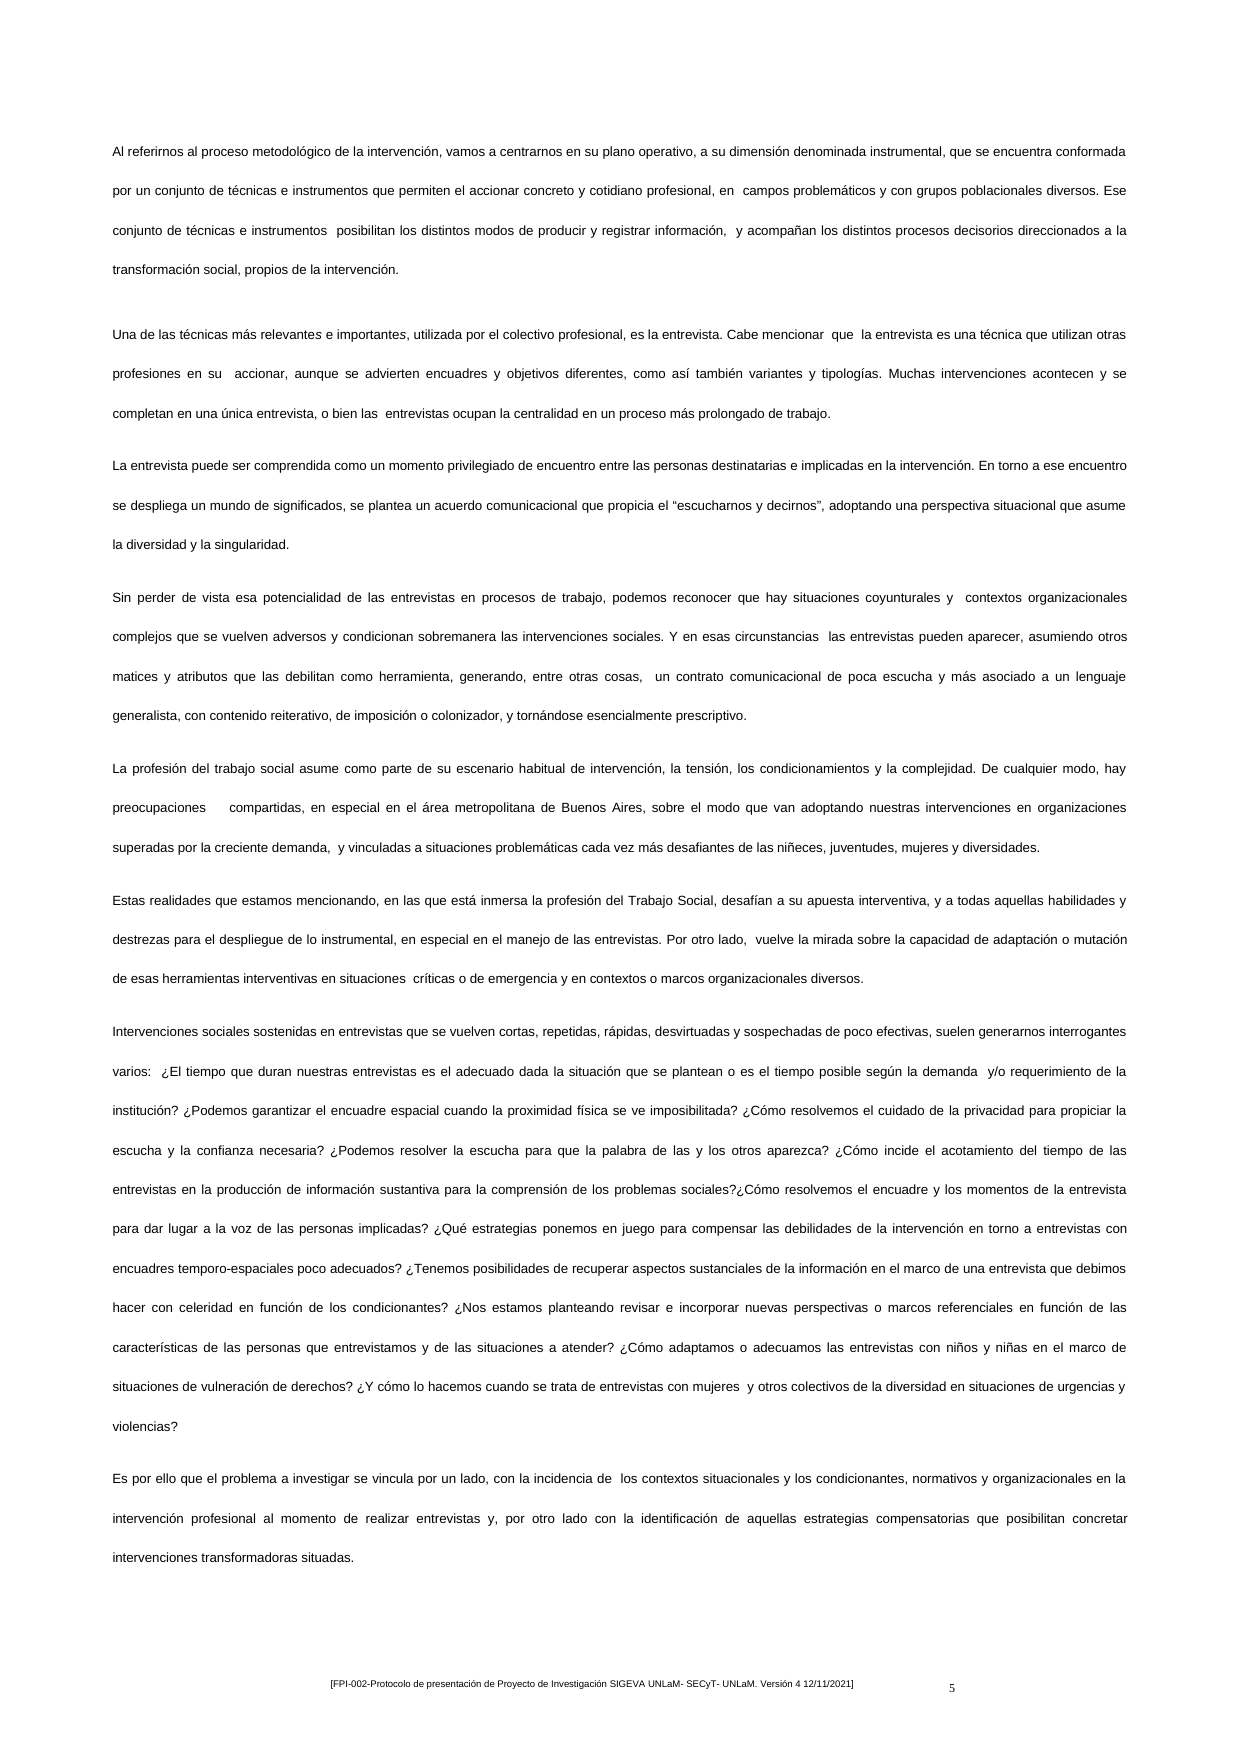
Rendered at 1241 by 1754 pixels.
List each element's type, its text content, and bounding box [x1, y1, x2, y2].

text Al referirnos al proceso metodológico de la intervención, vamos a centrarnos en su plano operativo, a su dimensión denominada instrumental, que se encuentra conformada por un conjunto de técnicas e instrumentos que permiten el accionar concreto y cotidiano profesional, en campos problemáticos y con grupos poblacionales diversos. Ese conjunto de técnicas e instrumentos posibilitan los distintos modos de producir y registrar información, y acompañan los distintos procesos decisorios direccionados a la transformación social, propios de la intervención. [112, 133, 1128, 278]
text Estas realidades que estamos mencionando, en las que está inmersa la profesión del Trabajo Social, desafían a su apuesta interventiva, y a todas aquellas habilidades y destrezas para el despliegue de lo instrumental, en especial en el manejo de las entrevistas. Por otro lado, vuelve la mirada sobre la capacidad de adaptación o mutación de esas herramientas interventivas en situaciones críticas o de emergencia y en contextos o marcos organizacionales diversos. [112, 882, 1128, 987]
text La entrevista puede ser comprendida como un momento privilegiado de encuentro entre las personas destinatarias e implicadas en la intervención. En torno a ese encuentro se despliega un mundo de significados, se plantea un acuerdo comunicacional que propicia el “escucharnos y decirnos”, adoptando una perspectiva situacional que asume la diversidad y la singularidad. [112, 447, 1128, 553]
text Sin perder de vista esa potencialidad de las entrevistas en procesos de trabajo, podemos reconocer que hay situaciones coyunturales y contextos organizacionales complejos que se vuelven adversos y condicionan sobremanera las intervenciones sociales. Y en esas circunstancias las entrevistas pueden aparecer, asumiendo otros matices y atributos que las debilitan como herramienta, generando, entre otras cosas, un contrato comunicacional de poca escucha y más asociado a un lenguaje generalista, con contenido reiterativo, de imposición o colonizador, y tornándose esencialmente prescriptivo. [112, 579, 1128, 724]
text La profesión del trabajo social asume como parte de su escenario habitual de intervención, la tensión, los condicionamientos y la complejidad. De cualquier modo, hay preocupaciones compartidas, en especial en el área metropolitana de Buenos Aires, sobre el modo que van adoptando nuestras intervenciones en organizaciones superadas por la creciente demanda, y vinculadas a situaciones problemáticas cada vez más desafiantes de las niñeces, juventudes, mujeres y diversidades. [112, 750, 1128, 855]
text Intervenciones sociales sostenidas en entrevistas que se vuelven cortas, repetidas, rápidas, desvirtuadas y sospechadas de poco efectivas, suelen generarnos interrogantes varios: ¿El tiempo que duran nuestras entrevistas es el adecuado dada la situación que se plantean o es el tiempo posible según la demanda y/o requerimiento de la institución? ¿Podemos garantizar el encuadre espacial cuando la proximidad física se ve imposibilitada? ¿Cómo resolvemos el cuidado de la privacidad para propiciar la escucha y la confianza necesaria? ¿Podemos resolver la escucha para que la palabra de las y los otros aparezca? ¿Cómo incide el acotamiento del tiempo de las entrevistas en la producción de información sustantiva para la comprensión de los problemas sociales?¿Cómo resolvemos el encuadre y los momentos de la entrevista para dar lugar a la voz de las personas implicadas? ¿Qué estrategias ponemos en juego para compensar las debilidades de la intervención en torno a entrevistas con encuadres temporo-espaciales poco adecuados? ¿Tenemos posibilidades de recuperar aspectos sustanciales de la información en el marco de una entrevista que debimos hacer con celeridad en función de los condicionantes? ¿Nos estamos planteando revisar e incorporar nuevas perspectivas o marcos referenciales en función de las características de las personas que entrevistamos y de las situaciones a atender? ¿Cómo adaptamos o adecuamos las entrevistas con niños y niñas en el marco de situaciones de vulneración de derechos? ¿Y cómo lo hacemos cuando se trata de entrevistas con mujeres y otros colectivos de la diversidad en situaciones de urgencias y violencias? [112, 1013, 1128, 1434]
text Es por ello que el problema a investigar se vincula por un lado, con la incidencia de los contextos situacionales y los condicionantes, normativos y organizacionales en la intervención profesional al momento de realizar entrevistas y, por otro lado con la identificación de aquellas estrategias compensatorias que posibilitan concretar intervenciones transformadoras situadas. [112, 1461, 1128, 1566]
text Una de las técnicas más relevantes e importantes, utilizada por el colectivo profesional, es la entrevista. Cabe mencionar que la entrevista es una técnica que utilizan otras profesiones en su accionar, aunque se advierten encuadres y objetivos diferentes, como así también variantes y tipologías. Muchas intervenciones acontecen y se completan en una única entrevista, o bien las entrevistas ocupan la centralidad en un proceso más prolongado de trabajo. [112, 316, 1128, 421]
